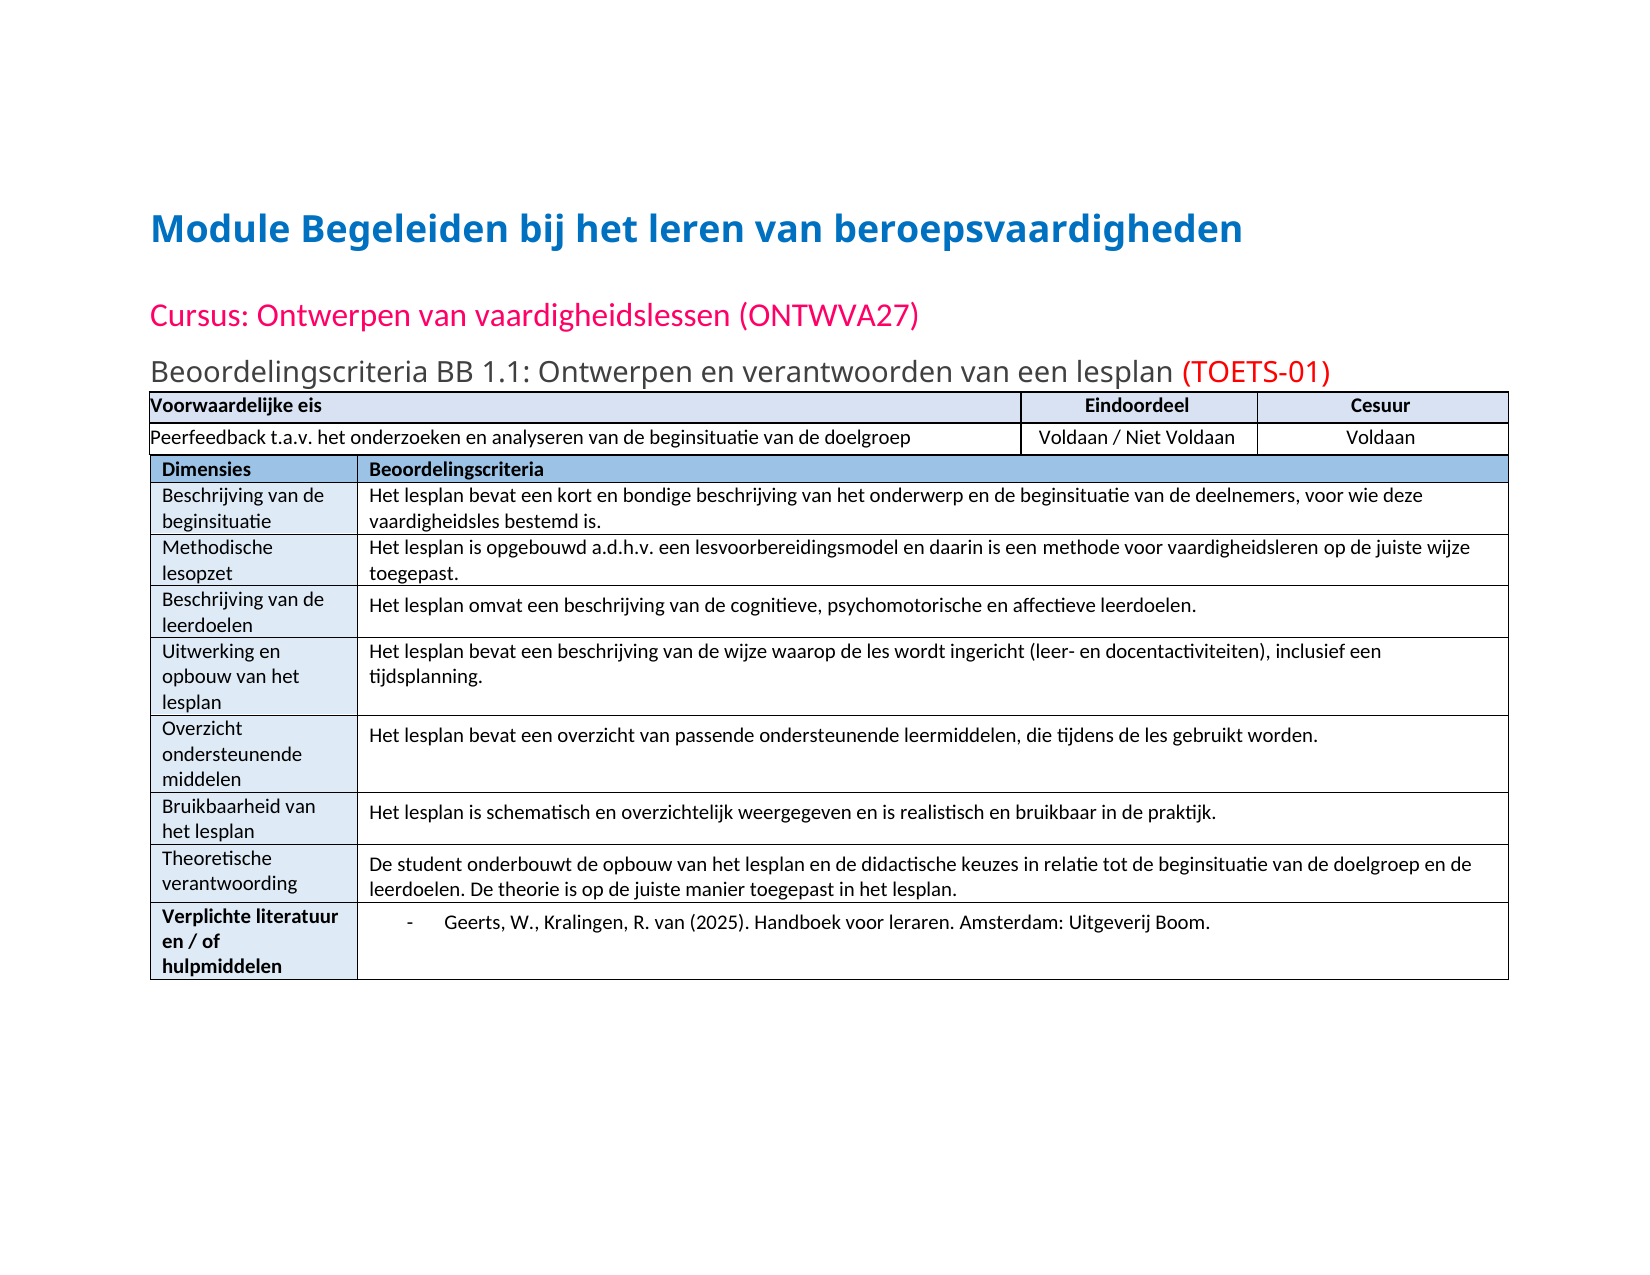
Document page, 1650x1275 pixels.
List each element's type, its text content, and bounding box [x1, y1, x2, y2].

table_cell Het lesplan bevat een kort en bondige beschrijving van het onderwerp en de beginsituatie van de deelnemers, voor wie deze vaardigheidsles bestemd is. [358, 483, 1508, 533]
table_cell Peerfeedback t.a.v. het onderzoeken en analyseren van de beginsituatie van de doelgroep [150, 424, 1020, 453]
table_cell Voldaan [1258, 424, 1508, 453]
table_header Cesuur [1258, 393, 1508, 422]
table_cell Het lesplan is schematisch en overzichtelijk weergegeven en is realistisch en bruikbaar in de praktijk. [358, 793, 1508, 844]
table_cell Het lesplan bevat een beschrijving van de wijze waarop de les wordt ingericht (leer- en docentactiviteiten), inclusief een tijdsplanning. [358, 638, 1508, 714]
table_cell Het lesplan is opgebouwd a.d.h.v. een lesvoorbereidingsmodel en daarin is een methode voor vaardigheidsleren op de juiste wijze toegepast. [459, 535, 1508, 585]
table_cell Theoretische verantwoording [151, 845, 357, 902]
subtitle Beoordelingscriteria BB 1.1: Ontwerpen en verantwoorden van een lesplan (TOETS-01) [150, 351, 1500, 391]
table_header Beoordelingscriteria [358, 456, 1508, 482]
table_cell Het lesplan bevat een overzicht van passende ondersteunende leermiddelen, die tijdens de les gebruikt worden. [358, 716, 1508, 792]
table_cell Overzicht ondersteunende middelen [151, 716, 357, 792]
table_header Eindoordeel [1022, 393, 1257, 422]
text Cursus: Ontwerpen van vaardigheidslessen (ONTWVA27) [150, 294, 1500, 335]
table_cell Verplichte literatuur en / of hulpmiddelen [151, 903, 357, 979]
table_cell Methodische lesopzet [151, 535, 357, 585]
table_cell De student onderbouwt de opbouw van het lesplan en de didactische keuzes in relatie tot de beginsituatie van de doelgroep en de leerdoelen. De theorie is op de juiste manier toegepast in het lesplan. [358, 845, 1508, 902]
table_cell Uitwerking en opbouw van het lesplan [151, 638, 357, 714]
table_cell Voldaan / Niet Voldaan [1022, 424, 1257, 453]
subtitle Module Begeleiden bij het leren van beroepsvaardigheden [150, 203, 1500, 254]
table_cell Het lesplan omvat een beschrijving van de cognitieve, psychomotorische en affectieve leerdoelen. [358, 586, 1508, 637]
table_cell Geerts, W., Kralingen, R. van (2025). Handboek voor leraren. Amsterdam: Uitgeverij Boom. [358, 903, 1508, 979]
table_cell Bruikbaarheid van het lesplan [151, 793, 357, 844]
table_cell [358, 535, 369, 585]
table_header Dimensies [151, 456, 357, 482]
table_header Voorwaardelijke eis [150, 393, 1020, 422]
table_cell Beschrijving van de beginsituatie [151, 483, 357, 533]
table_cell Beschrijving van de leerdoelen [151, 586, 357, 637]
